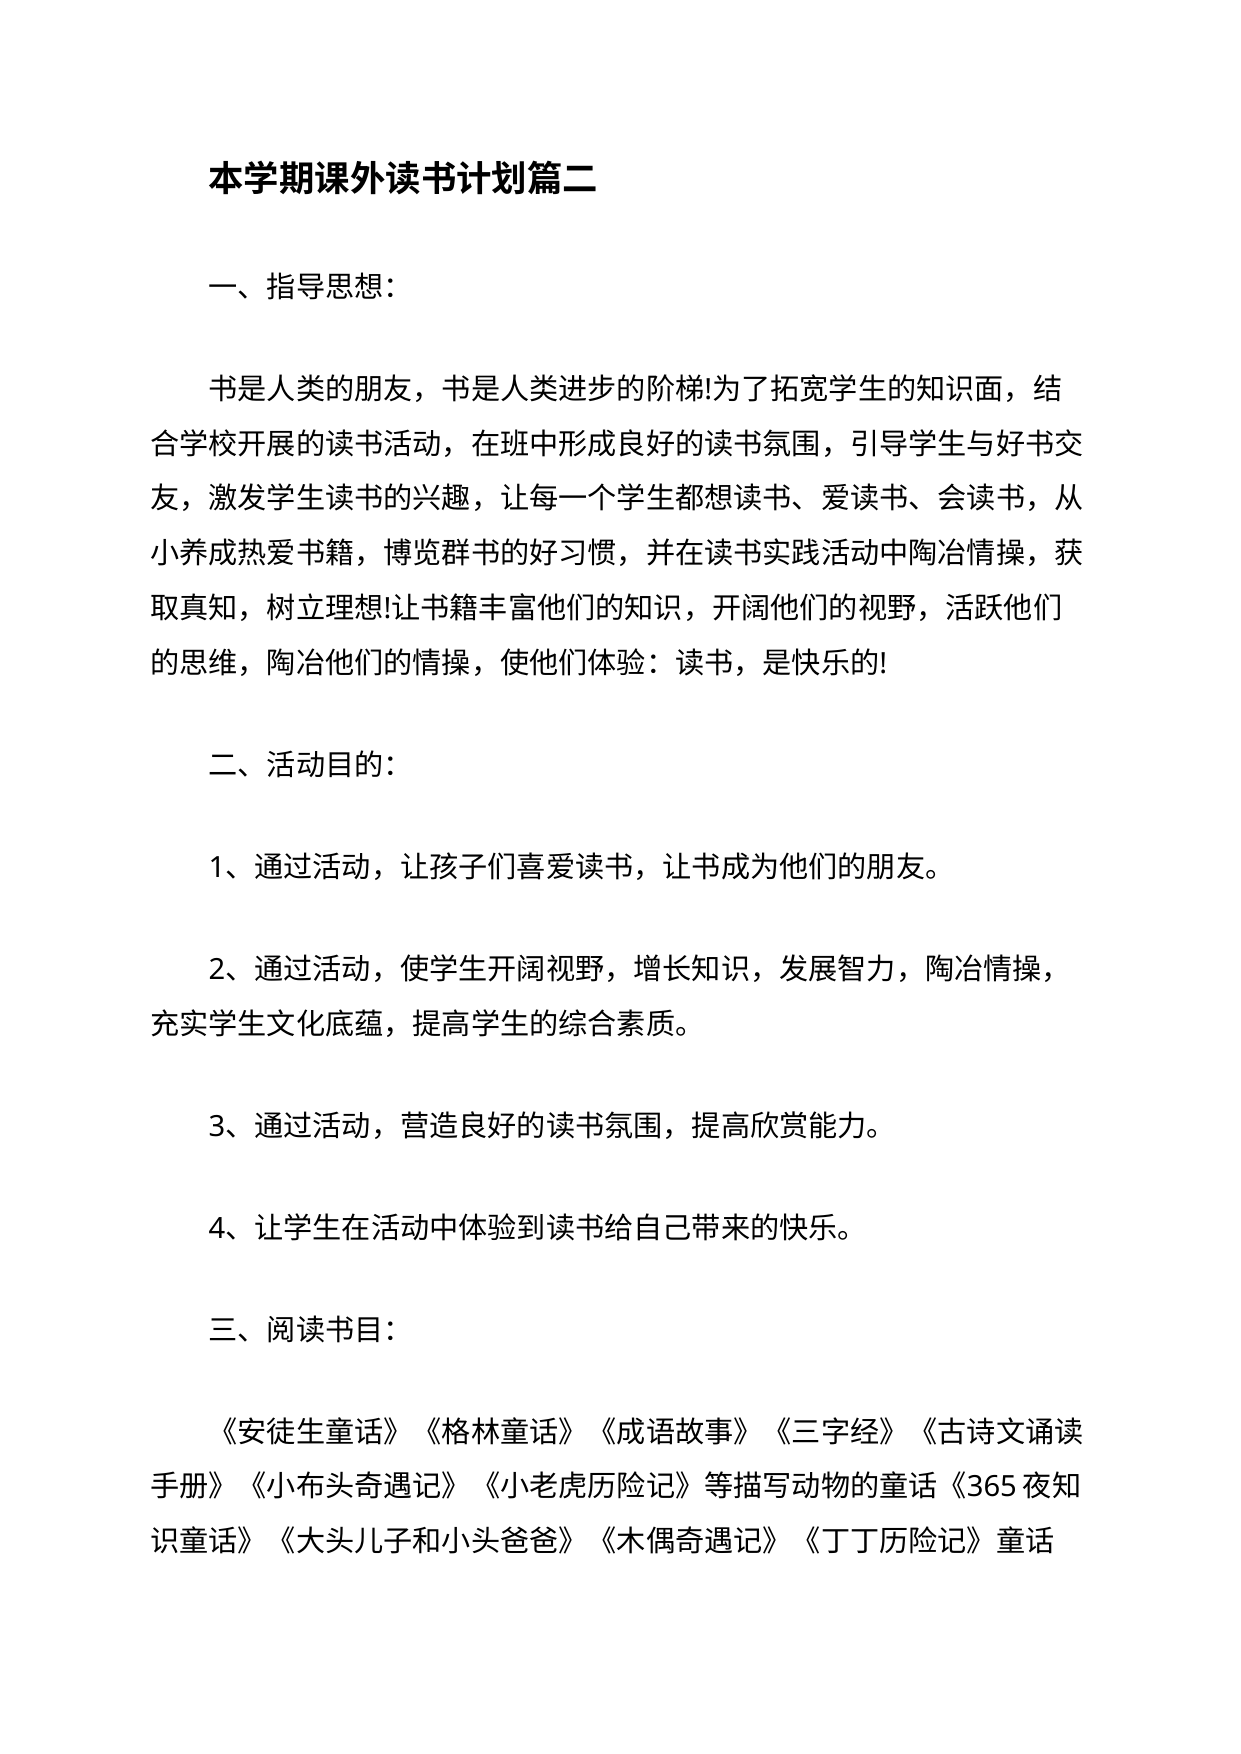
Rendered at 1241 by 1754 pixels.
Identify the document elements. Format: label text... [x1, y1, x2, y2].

text 本学期课外读书计划篇二 [150, 150, 1090, 201]
text 4、让学生在活动中体验到读书给自己带来的快乐。 [150, 1204, 1090, 1247]
text 1、通过活动，让孩子们喜爱读书，让书成为他们的朋友。 [150, 844, 1090, 886]
text 2、通过活动，使学生开阔视野，增长知识，发展智力，陶冶情操，充实学生文化底蕴，提高学生的综合素质。 [150, 946, 1090, 1043]
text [150, 1408, 1090, 1560]
text 二、活动目的： [150, 742, 1090, 784]
text 书是人类的朋友，书是人类进步的阶梯!为了拓宽学生的知识面，结合学校开展的读书活动，在班中形成良好的读书氛围，引导学生与好书交友，激发学生读书的兴趣，让每一个学生都想读书、爱读书、会读书，从小养成热爱书籍，博览群书的好习惯，并在读书实践活动中陶冶情操，获取真知，树立理想!让书籍丰富他们的知识，开阔他们的视野，活跃他们的思维，陶冶他们的情操，使他们体验：读书，是快乐的! [150, 365, 1090, 682]
text 一、指导思想： [150, 263, 1090, 306]
text 三、阅读书目： [150, 1306, 1090, 1349]
text 3、通过活动，营造良好的读书氛围，提高欣赏能力。 [150, 1102, 1090, 1145]
